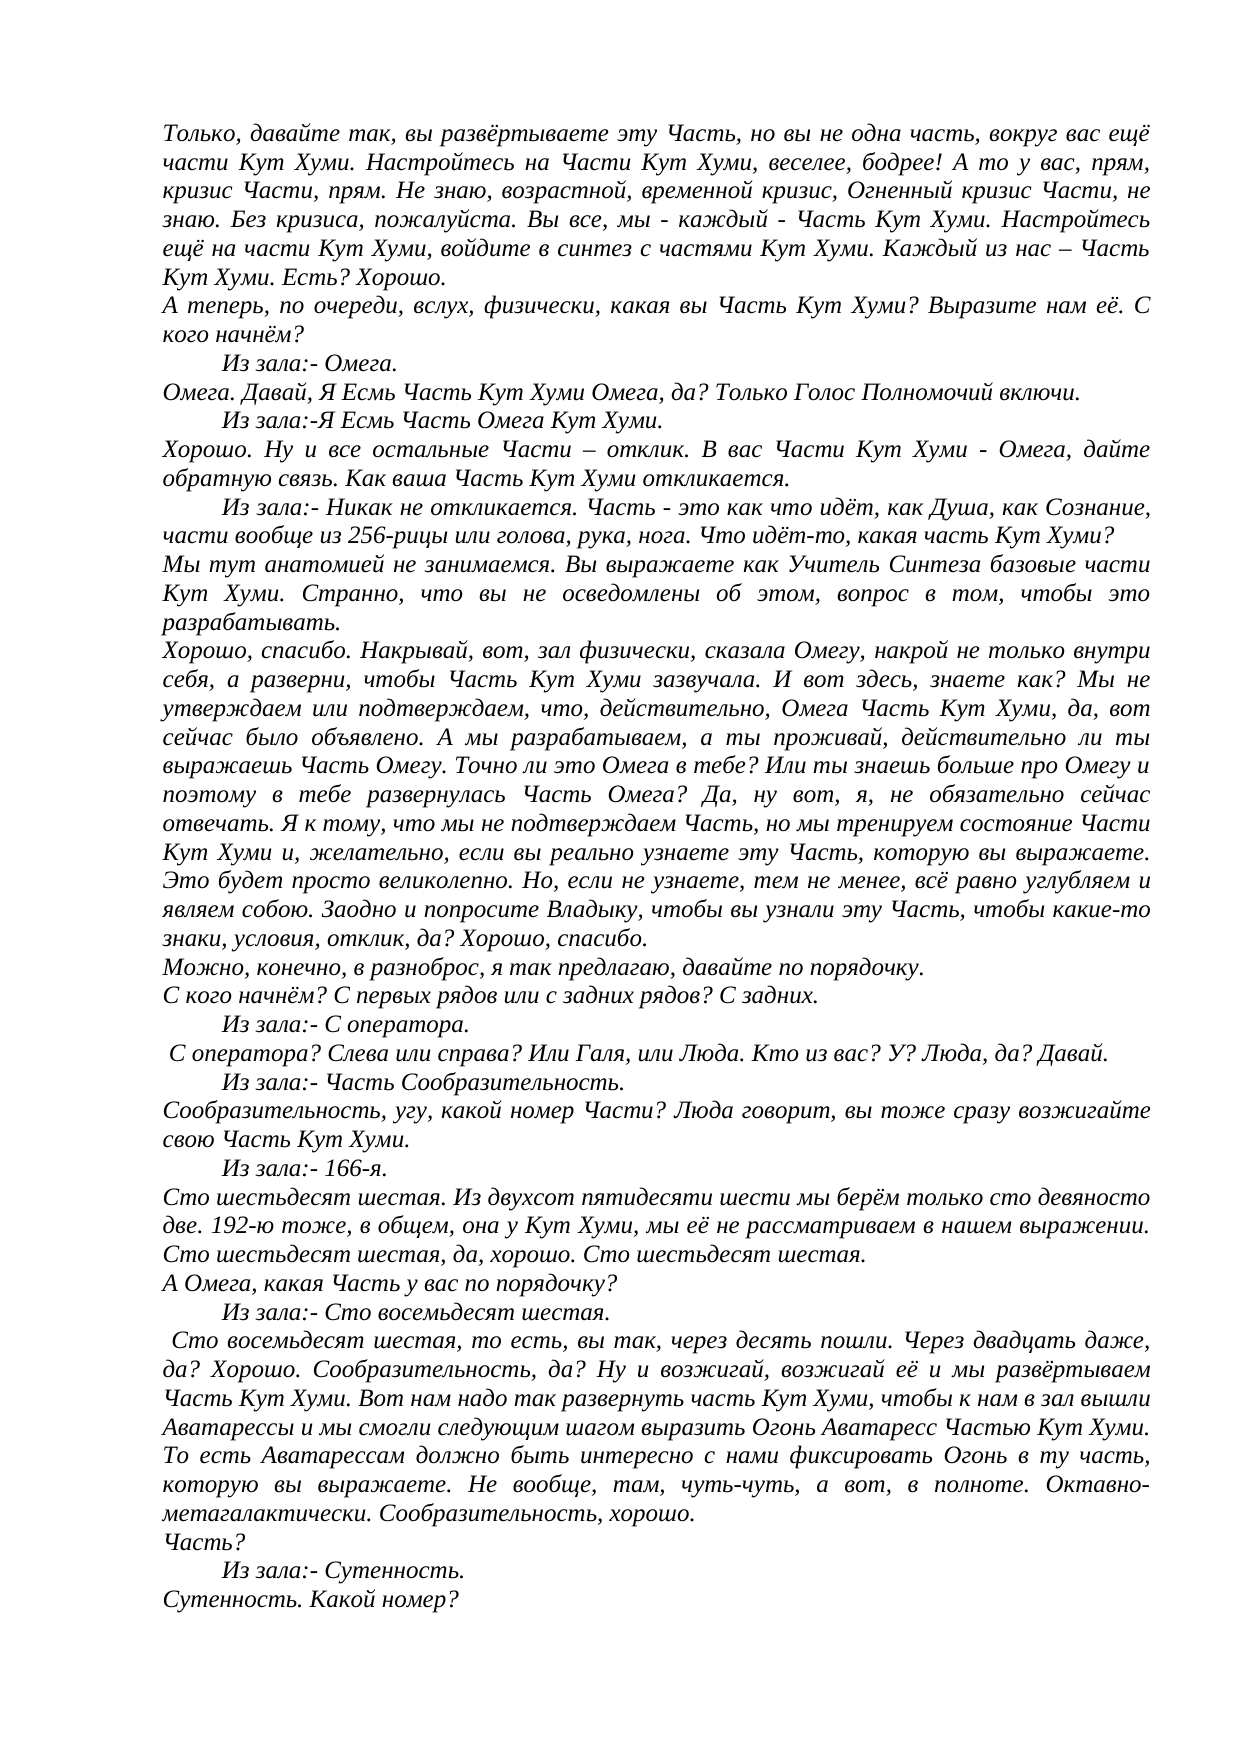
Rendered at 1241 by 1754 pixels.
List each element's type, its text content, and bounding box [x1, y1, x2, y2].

text Омега. Давай, Я Есмь Часть Кут Хуми Омега, да? Только Голос Полномочий включи. [162, 377, 1152, 406]
text Сто восемьдесят шестая, то есть, вы так, через десять пошли. Через двадцать даже, да? Хорошо. Сообразительность, да? Ну и возжигай, возжигай её и мы развёртываем Часть Кут Хуми. Вот нам надо так развернуть часть Кут Хуми, чтобы к нам в зал вышли Аватарессы и мы смогли следующим шагом выразить Огонь Аватаресс Частью Кут Хуми. То есть Аватарессам должно быть интересно с нами фиксировать Огонь в ту часть, которую вы выражаете. Не вообще, там, чуть-чуть, а вот, в полноте. Октавно-метагалактически. Сообразительность, хорошо. [162, 1326, 1152, 1527]
text Из зала:- Омега. [162, 348, 1152, 377]
text Сообразительность, угу, какой номер Части? Люда говорит, вы тоже сразу возжигайте свою Часть Кут Хуми. [162, 1096, 1152, 1153]
text Из зала:- Сутенность. [162, 1556, 1152, 1584]
text Из зала:- Часть Сообразительность. [162, 1067, 1152, 1096]
text А Омега, какая Часть у вас по порядочку? [162, 1268, 1152, 1297]
text Сто шестьдесят шестая. Из двухсот пятидесяти шести мы берём только сто девяносто две. 192-ю тоже, в общем, она у Кут Хуми, мы её не рассматриваем в нашем выражении. Сто шестьдесят шестая, да, хорошо. Сто шестьдесят шестая. [162, 1182, 1152, 1268]
text С кого начнём? С первых рядов или с задних рядов? С задних. [162, 981, 1152, 1009]
text Из зала:- 166-я. [162, 1153, 1152, 1182]
text Часть? [162, 1527, 1152, 1556]
text С оператора? Слева или справа? Или Галя, или Люда. Кто из вас? У? Люда, да? Давай. [162, 1038, 1152, 1067]
text А теперь, по очереди, вслух, физически, какая вы Часть Кут Хуми? Выразите нам её. С кого начнём? [162, 291, 1152, 348]
text Из зала:- Никак не откликается. Часть - это как что идёт, как Душа, как Сознание, части вообще из 256-рицы или голова, рука, нога. Что идёт-то, какая часть Кут Хуми? [162, 492, 1152, 549]
text Можно, конечно, в разноброс, я так предлагаю, давайте по порядочку. [162, 952, 1152, 981]
text Сутенность. Какой номер? [162, 1584, 1152, 1613]
text Из зала:- С оператора. [162, 1009, 1152, 1038]
text Из зала:-Я Есмь Часть Омега Кут Хуми. [162, 406, 1152, 434]
text Мы тут анатомией не занимаемся. Вы выражаете как Учитель Синтеза базовые части Кут Хуми. Странно, что вы не осведомлены об этом, вопрос в том, чтобы это разрабатывать. [162, 549, 1152, 636]
text Хорошо, спасибо. Накрывай, вот, зал физически, сказала Омегу, накрой не только внутри себя, а разверни, чтобы Часть Кут Хуми зазвучала. И вот здесь, знаете как? Мы не утверждаем или подтверждаем, что, действительно, Омега Часть Кут Хуми, да, вот сейчас было объявлено. А мы разрабатываем, а ты проживай, действительно ли ты выражаешь Часть Омегу. Точно ли это Омега в тебе? Или ты знаешь больше про Омегу и поэтому в тебе развернулась Часть Омега? Да, ну вот, я, не обязательно сейчас отвечать. Я к тому, что мы не подтверждаем Часть, но мы тренируем состояние Части Кут Хуми и, желательно, если вы реально узнаете эту Часть, которую вы выражаете. Это будет просто великолепно. Но, если не узнаете, тем не менее, всё равно углубляем и являем собою. Заодно и попросите Владыку, чтобы вы узнали эту Часть, чтобы какие-то знаки, условия, отклик, да? Хорошо, спасибо. [162, 636, 1152, 952]
text Хорошо. Ну и все остальные Части – отклик. В вас Части Кут Хуми - Омега, дайте обратную связь. Как ваша Часть Кут Хуми откликается. [162, 434, 1152, 492]
text Из зала:- Сто восемьдесят шестая. [162, 1297, 1152, 1326]
text Только, давайте так, вы развёртываете эту Часть, но вы не одна часть, вокруг вас ещё части Кут Хуми. Настройтесь на Части Кут Хуми, веселее, бодрее! А то у вас, прям, кризис Части, прям. Не знаю, возрастной, временной кризис, Огненный кризис Части, не знаю. Без кризиса, пожалуйста. Вы все, мы - каждый - Часть Кут Хуми. Настройтесь ещё на части Кут Хуми, войдите в синтез с частями Кут Хуми. Каждый из нас – Часть Кут Хуми. Есть? Хорошо. [162, 118, 1152, 291]
